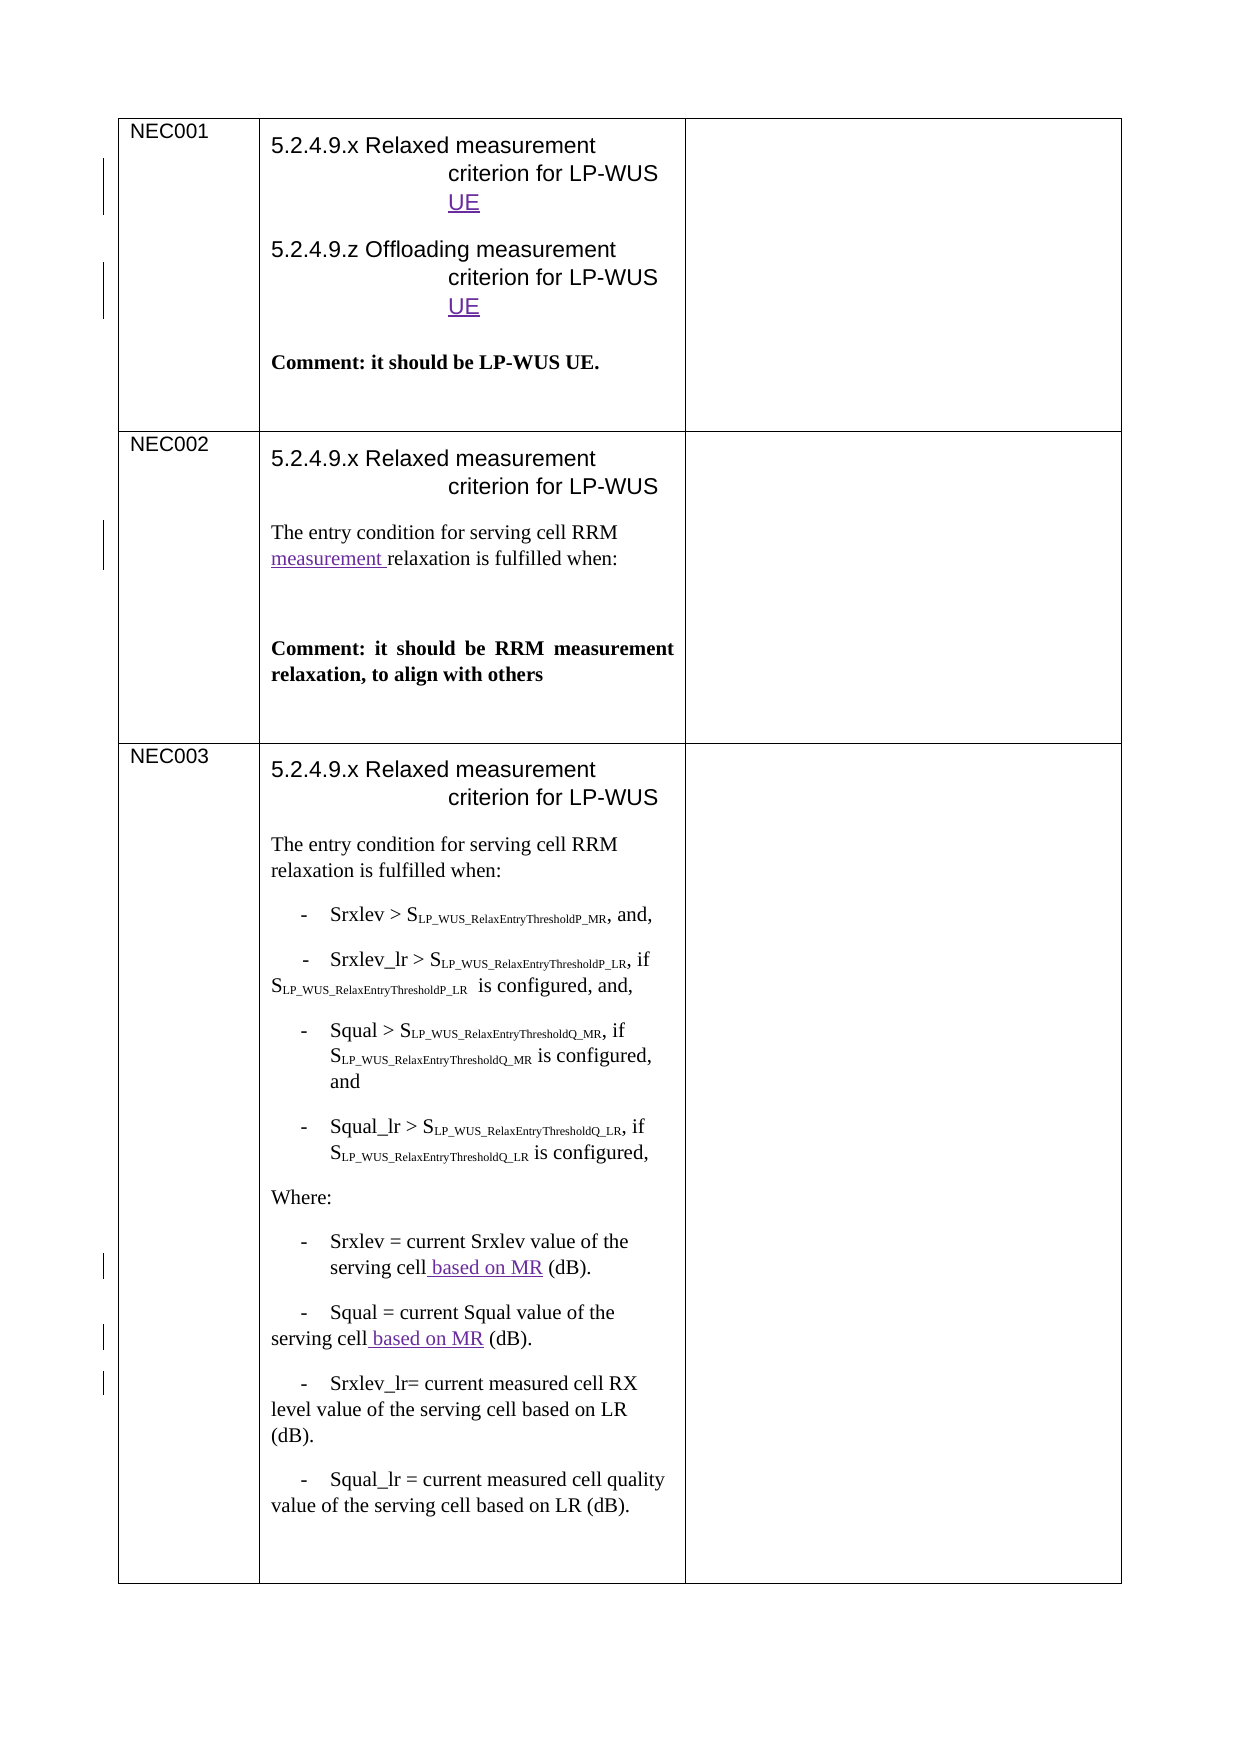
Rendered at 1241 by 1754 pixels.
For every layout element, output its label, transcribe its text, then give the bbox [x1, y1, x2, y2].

table_cell [686, 744, 1121, 1582]
table_cell 5.2.4.9.x Relaxed measurement criterion for LP-WUS 5.2.4.9.z Offloading measurement criterion for LP-WUS Comment: it should be LP-WUS UE. [260, 119, 685, 431]
table_cell 5.2.4.9.x Relaxed measurement criterion for LP-WUS The entry condition for serving cell RRM relaxation is fulfilled when: Comment: it should be RRM measurement relaxation, to align with others [260, 432, 685, 742]
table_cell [260, 744, 685, 1582]
table_cell [686, 432, 1121, 742]
table_cell NEC003 [119, 744, 259, 1582]
table_cell NEC002 [119, 432, 259, 742]
table_cell [686, 119, 1121, 431]
table_cell NEC001 [119, 119, 259, 431]
